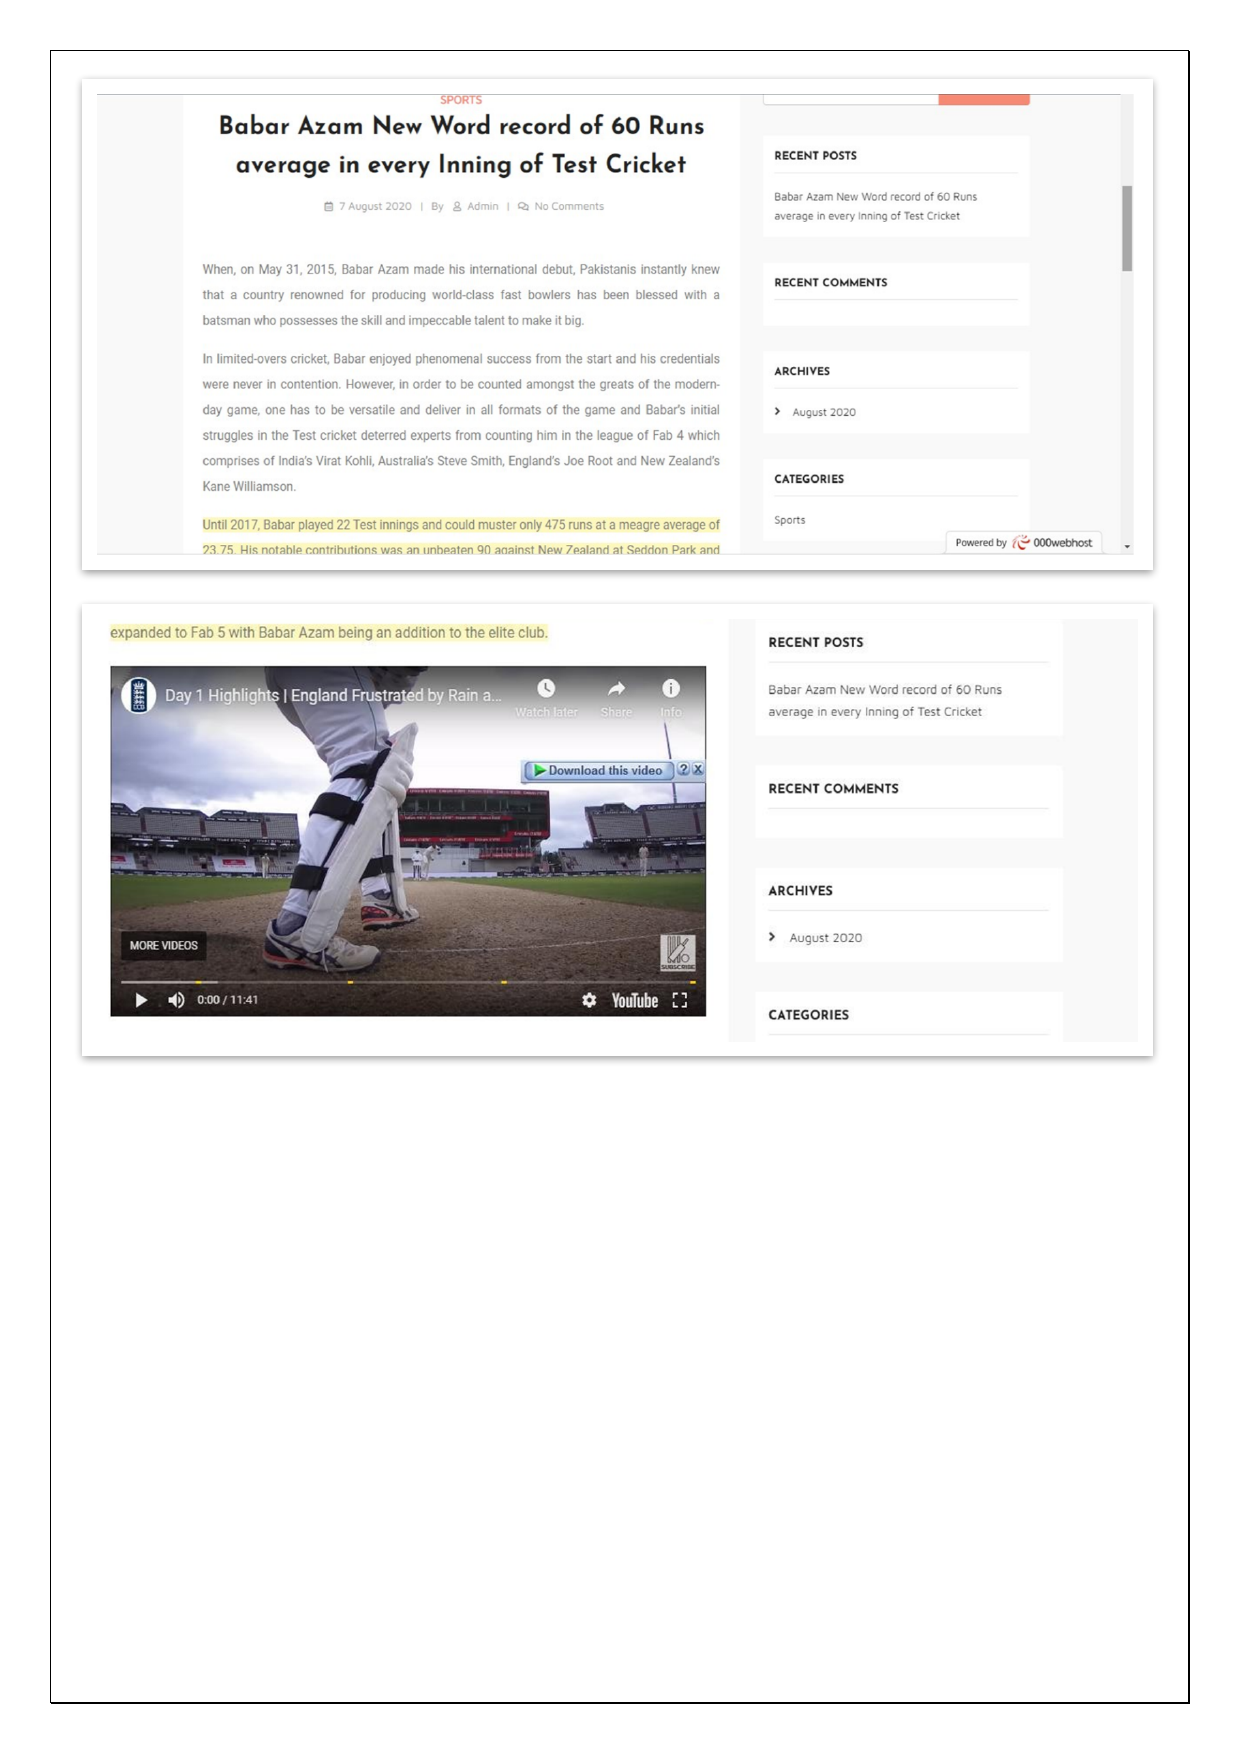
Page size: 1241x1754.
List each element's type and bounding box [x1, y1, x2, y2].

picture [97, 619, 1138, 1042]
picture [97, 94, 1138, 555]
